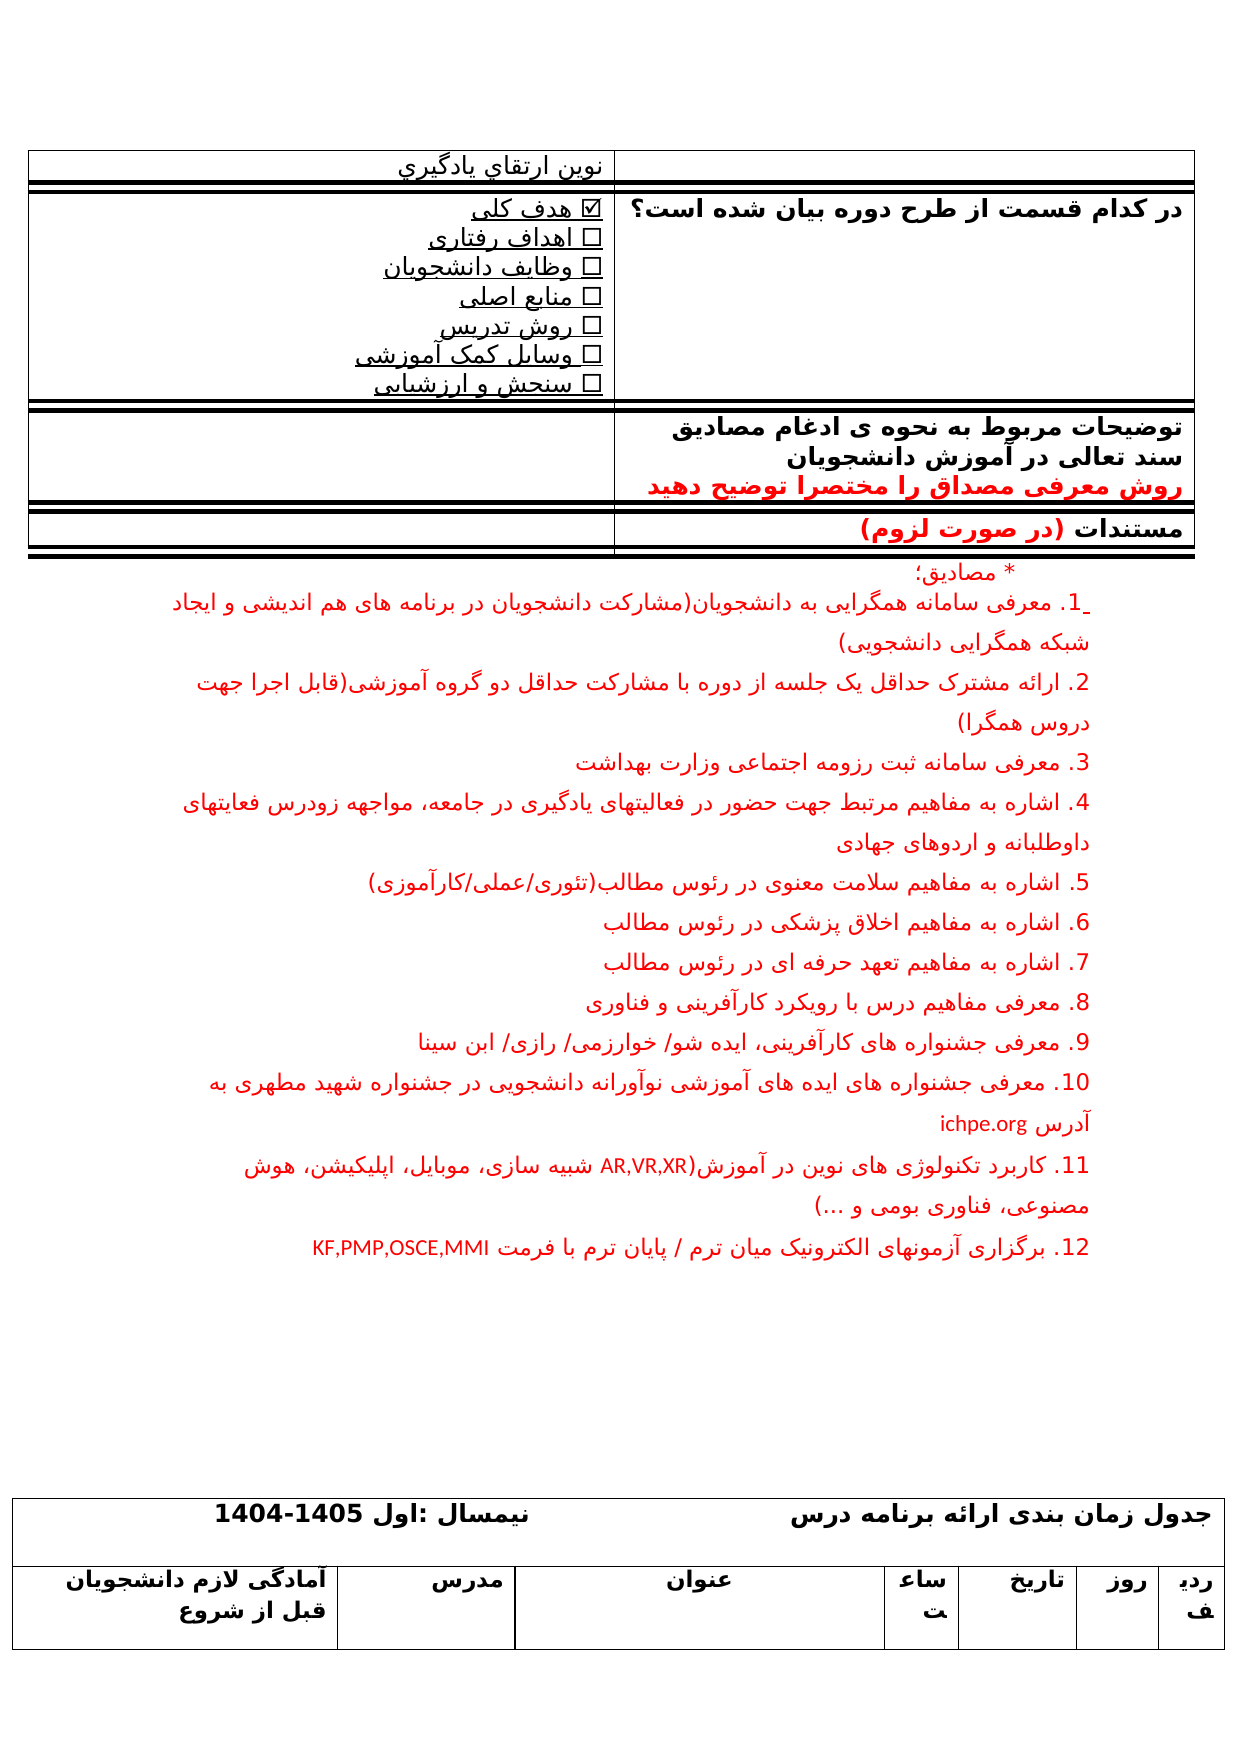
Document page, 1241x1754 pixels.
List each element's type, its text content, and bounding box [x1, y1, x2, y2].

table_header تاریخ [959, 1567, 1076, 1649]
table_cell [29, 505, 614, 509]
text 12. برگزاری آزمونهای الکترونیک میان ترم / پایان ترم با فرمت KF,PMP,OSCE,MMI [150, 1233, 1090, 1261]
text 5. اشاره به مفاهیم سلامت معنوی در رئوس مطالب(تئوری/عملی/کارآموزی) [150, 869, 1090, 896]
text 8. معرفی مفاهیم درس با رویکرد کارآفرینی و فناوری [150, 989, 1090, 1016]
table_header روز [1077, 1567, 1158, 1649]
table_cell [29, 514, 614, 544]
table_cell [29, 151, 614, 180]
text 1. معرفی سامانه همگرایی به دانشجویان(مشارکت دانشجویان در برنامه های هم اندیشی و ایجاد شبکه همگرایی دانشجویی) [150, 589, 1090, 656]
list * مصادیق؛ [150, 559, 1015, 585]
table_header ساعت [885, 1567, 958, 1649]
table_cell مستندات (در صورت لزوم) [615, 514, 1194, 544]
text 10. معرفی جشنواره های ایده های آموزشی نوآورانه دانشجویی در جشنواره شهید مطهری به آدرس ichpe.org [150, 1069, 1090, 1137]
table_header آمادگی لازم دانشجویان قبل از شروع [13, 1567, 337, 1649]
text 4. اشاره به مفاهیم مرتبط جهت حضور در فعالیتهای یادگیری در جامعه، مواجهه زودرس فعایتهای داوطلبانه و اردوهای جهادی [150, 789, 1090, 856]
table_cell هدف کلی اهداف رفتاری وظایف دانشجویان منابع اصلی روش تدریس وسایل کمک آموزشی سنجش و ارزشیابی [29, 194, 614, 398]
text 2. ارائه مشترک حداقل یک جلسه از دوره با مشارکت حداقل دو گروه آموزشی(قابل اجرا جهت دروس همگرا) [150, 669, 1090, 736]
text 3. معرفی سامانه ثبت رزومه اجتماعی وزارت بهداشت [150, 749, 1090, 776]
text 9. معرفی جشنواره های کارآفرینی، ایده شو/ خوارزمی/ رازی/ ابن سینا [150, 1029, 1090, 1056]
text 6. اشاره به مفاهیم اخلاق پزشکی در رئوس مطالب [150, 909, 1090, 936]
table_cell توضیحات مربوط به نحوه ی ادغام مصادیق سند تعالی در آموزش دانشجویان روش معرفی مصداق را مختصرا توضیح دهید [615, 413, 1194, 500]
text 7. اشاره به مفاهیم تعهد حرفه ای در رئوس مطالب [150, 949, 1090, 976]
table_header مدرس [338, 1567, 514, 1649]
table_header ردیف [1159, 1567, 1224, 1649]
table_header عنوان [516, 1567, 884, 1649]
table_cell [29, 403, 614, 408]
table_cell در کدام قسمت از طرح دوره بیان شده است؟ [615, 194, 1194, 398]
text 11. کاربرد تکنولوژی های نوین در آموزش(AR,VR,XR شبیه سازی، موبایل، اپلیکیشن، هوش مصنوعی، فناوری بومی و ...) [150, 1151, 1090, 1219]
table_cell [29, 413, 614, 500]
table_header جدول زمان بندی ارائه برنامه درس نیمسال :اول 1405-1404 [13, 1499, 1224, 1566]
